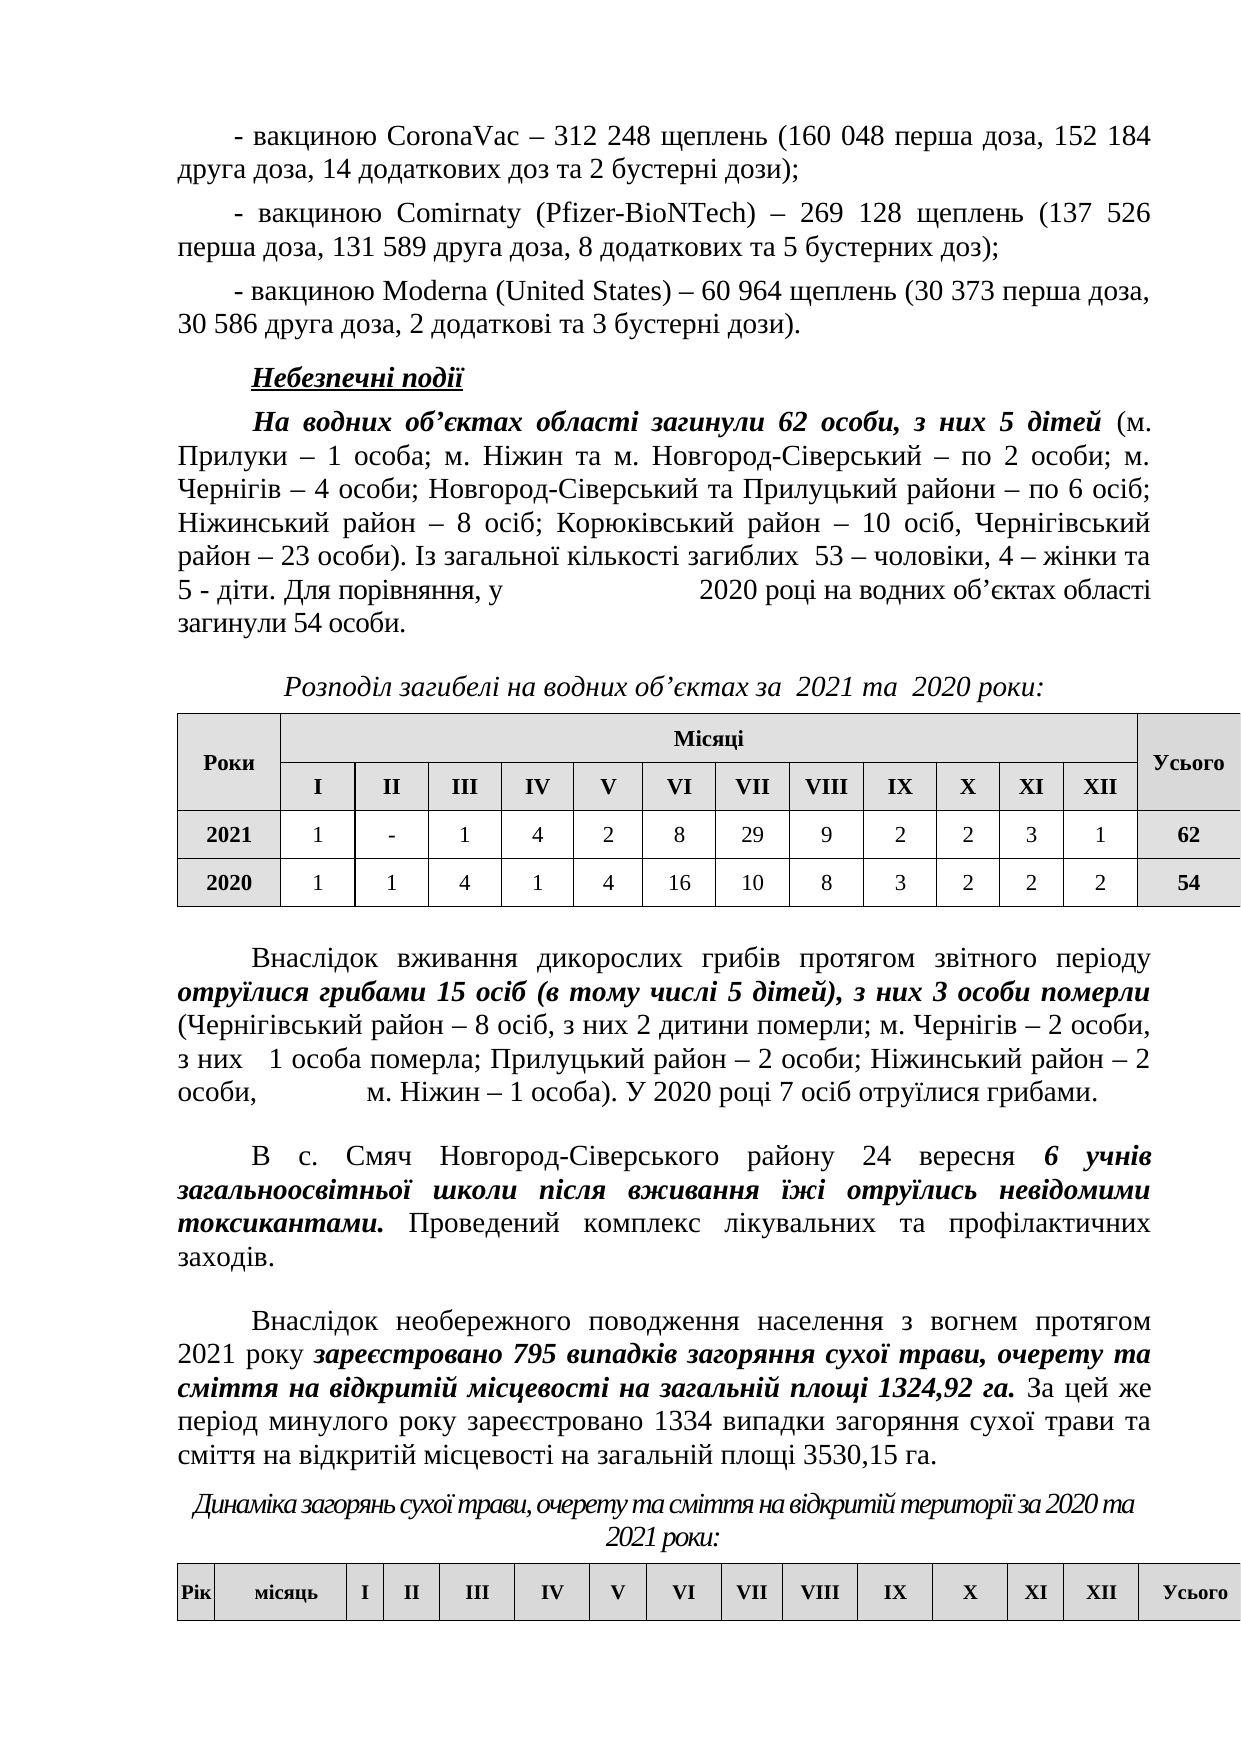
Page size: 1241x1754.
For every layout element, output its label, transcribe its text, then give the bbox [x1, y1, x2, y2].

table_cell VІІІ [790, 763, 863, 810]
table_cell ІV [502, 763, 573, 810]
table_header Усього [1138, 714, 1240, 810]
table_cell 8 [643, 811, 715, 858]
table_cell 2 [1064, 859, 1137, 906]
table_cell 54 [1138, 859, 1240, 906]
table_cell 29 [716, 811, 789, 858]
text На водних об’єктах області загинули 62 особи, з них 5 дітей (м. Прилуки – 1 особа; м. Ніжин та м. Новгород-Сіверський – по 2 особи; м. Чернігів – 4 особи; Новгород-Сіверський та Прилуцький райони – по 6 осіб; Ніжинський район – 8 осіб; Корюківський район – 10 осіб, Чернігівський район – 23 особи). Із загальної кількості загиблих 53 – чоловіки, 4 – жінки та 5 - діти. Для порівняння, у 2020 році на водних об’єктах області загинули 54 особи. [177, 404, 1152, 639]
table_cell - [356, 811, 428, 858]
text Внаслідок вживання дикорослих грибів протягом звітного періоду отруїлися грибами 15 осіб (в тому числі 5 дітей), з них 3 особи померли (Чернігівський район – 8 осіб, з них 2 дитини померли; м. Чернігів – 2 особи, з них 1 особа померла; Прилуцький район – 2 особи; Ніжинський район – 2 особи, м. Ніжин – 1 особа). У 2020 році 7 осіб отруїлися грибами. [177, 940, 1152, 1108]
table_cell 8 [790, 859, 863, 906]
text Небезпечні події [177, 360, 1152, 394]
table_cell 1 [429, 811, 501, 858]
table_cell 1 [1064, 811, 1137, 858]
table_header ХІ [1008, 1564, 1063, 1620]
table_header ХІІ [1064, 1564, 1138, 1620]
table_cell 16 [643, 859, 715, 906]
table_header VІ [647, 1564, 721, 1620]
text Розподіл загибелі на водних об’єктах за 2021 та 2020 роки: [177, 669, 1152, 703]
table_header Х [933, 1564, 1007, 1620]
table_cell 1 [281, 859, 354, 906]
text - вакциною Moderna (United States) – 60 964 щеплень (30 373 перша доза, 30 586 друга доза, 2 додаткові та 3 бустерні дози). [177, 273, 1152, 340]
table_cell 4 [502, 811, 573, 858]
table_cell 10 [716, 859, 789, 906]
table_cell 4 [574, 859, 642, 906]
table_cell 3 [864, 859, 936, 906]
table_cell І [281, 763, 354, 810]
table_header VІІІ [783, 1564, 857, 1620]
table_header Рік [178, 1564, 214, 1620]
text В с. Смяч Новгород-Сіверського району 24 вересня 6 учнів загальноосвітньої школи після вживання їжі отруїлись невідомими токсикантами. Проведений комплекс лікувальних та профілактичних заходів. [177, 1138, 1152, 1272]
text Внаслідок необережного поводження населення з вогнем протягом 2021 року зареєстровано 795 випадків загоряння сухої трави, очерету та сміття на відкритій місцевості на загальній площі 1324,92 га. За цей же період минулого року зареєстровано 1334 випадки загоряння сухої трави та сміття на відкритій місцевості на загальній площі 3530,15 га. [177, 1303, 1152, 1471]
table_cell 2 [864, 811, 936, 858]
table_header ІХ [858, 1564, 932, 1620]
table_cell ІІІ [429, 763, 501, 810]
table_header Усього [1139, 1564, 1240, 1620]
table_header Місяці [281, 714, 1137, 762]
table_cell ІХ [864, 763, 936, 810]
text - вакциною Comirnaty (Pfizer-BioNTech) – 269 128 щеплень (137 526 перша доза, 131 589 друга доза, 8 додаткових та 5 бустерних доз); [177, 196, 1152, 263]
table_cell 62 [1138, 811, 1240, 858]
table_header ІІ [384, 1564, 439, 1620]
table_header V [590, 1564, 646, 1620]
table_cell ХІ [1000, 763, 1063, 810]
table_cell 2 [1000, 859, 1063, 906]
table_cell 1 [502, 859, 573, 906]
table_header VІІ [722, 1564, 782, 1620]
table_cell Х [937, 763, 999, 810]
table_cell 2021 [178, 811, 280, 858]
table_cell 1 [356, 859, 428, 906]
text - вакциною CoronaVac – 312 248 щеплень (160 048 перша доза, 152 184 друга доза, 14 додаткових доз та 2 бустерні дози); [177, 118, 1152, 185]
text Динаміка загорянь сухої трави, очерету та сміття на відкритій території за 2020 та 2021 роки: [177, 1486, 1152, 1553]
table_cell 1 [281, 811, 354, 858]
table_cell V [574, 763, 642, 810]
table_cell 9 [790, 811, 863, 858]
table_header Роки [178, 714, 280, 810]
table_header місяць [215, 1564, 346, 1620]
table_cell ІІ [356, 763, 428, 810]
table_cell VІІ [716, 763, 789, 810]
table_header ІV [515, 1564, 589, 1620]
table_cell 4 [429, 859, 501, 906]
table_cell 2 [574, 811, 642, 858]
table_cell 2020 [178, 859, 280, 906]
table_cell 3 [1000, 811, 1063, 858]
table_header ІІІ [440, 1564, 514, 1620]
table_cell VІ [643, 763, 715, 810]
table_cell 2 [937, 811, 999, 858]
table_header І [347, 1564, 383, 1620]
table_cell ХІІ [1064, 763, 1137, 810]
table_cell 2 [937, 859, 999, 906]
